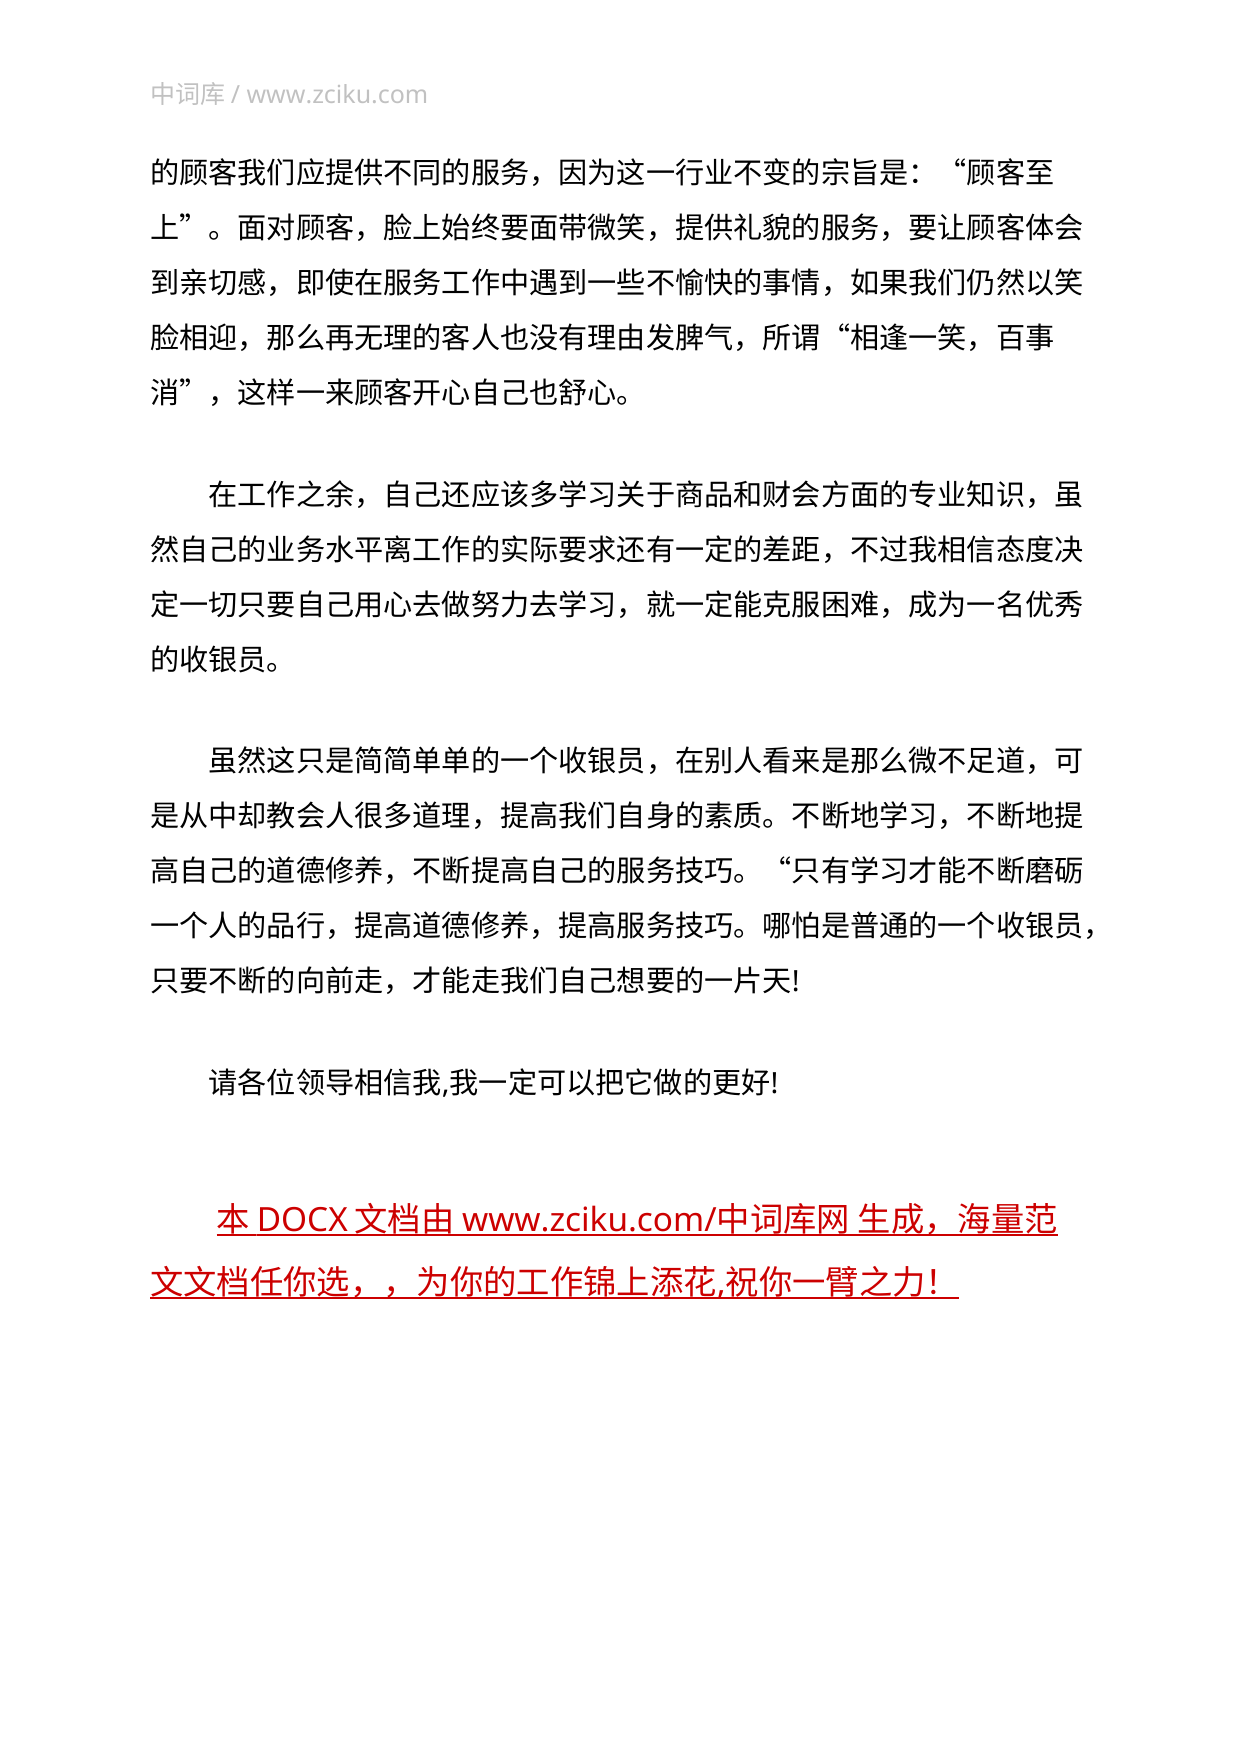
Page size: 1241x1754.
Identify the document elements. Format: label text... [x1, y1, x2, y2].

text 请各位领导相信我,我一定可以把它做的更好! [150, 1059, 1090, 1102]
text 本DOCX文档由 www.zciku.com/中词库网 生成，海量范文文档任你选，，为你的工作锦上添花,祝你一臂之力！ [150, 1193, 1090, 1304]
text 在工作之余，自己还应该多学习关于商品和财会方面的专业知识，虽然自己的业务水平离工作的实际要求还有一定的差距，不过我相信态度决定一切只要自己用心去做努力去学习，就一定能克服困难，成为一名优秀的收银员。 [150, 471, 1090, 678]
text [150, 150, 1090, 412]
text 虽然这只是简简单单的一个收银员，在别人看来是那么微不足道，可是从中却教会人很多道理，提高我们自身的素质。不断地学习，不断地提高自己的道德修养，不断提高自己的服务技巧。“只有学习才能不断磨砺一个人的品行，提高道德修养，提高服务技巧。哪怕是普通的一个收银员，只要不断的向前走，才能走我们自己想要的一片天! [150, 738, 1090, 1000]
